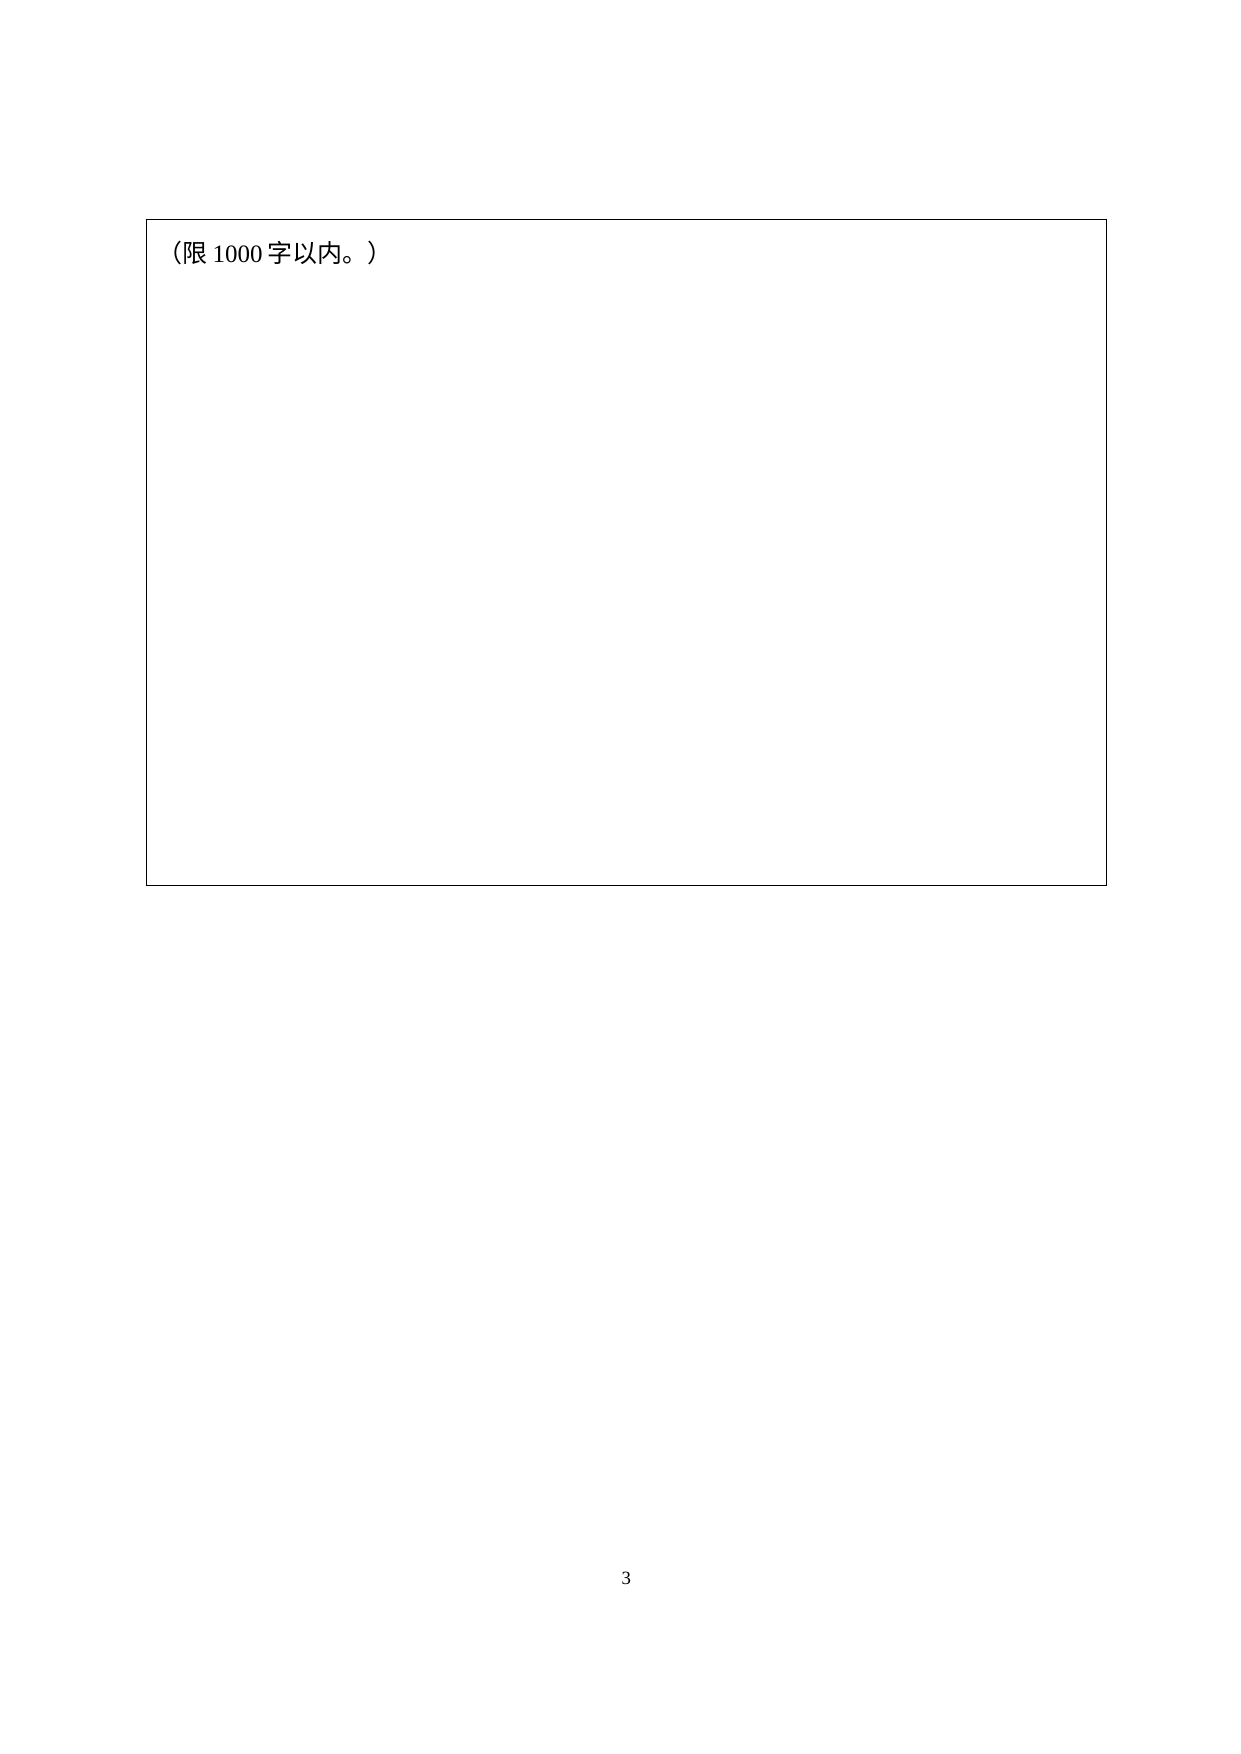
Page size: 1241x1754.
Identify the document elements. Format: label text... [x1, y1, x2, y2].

table_header （限1000字以内。） [147, 220, 1106, 885]
